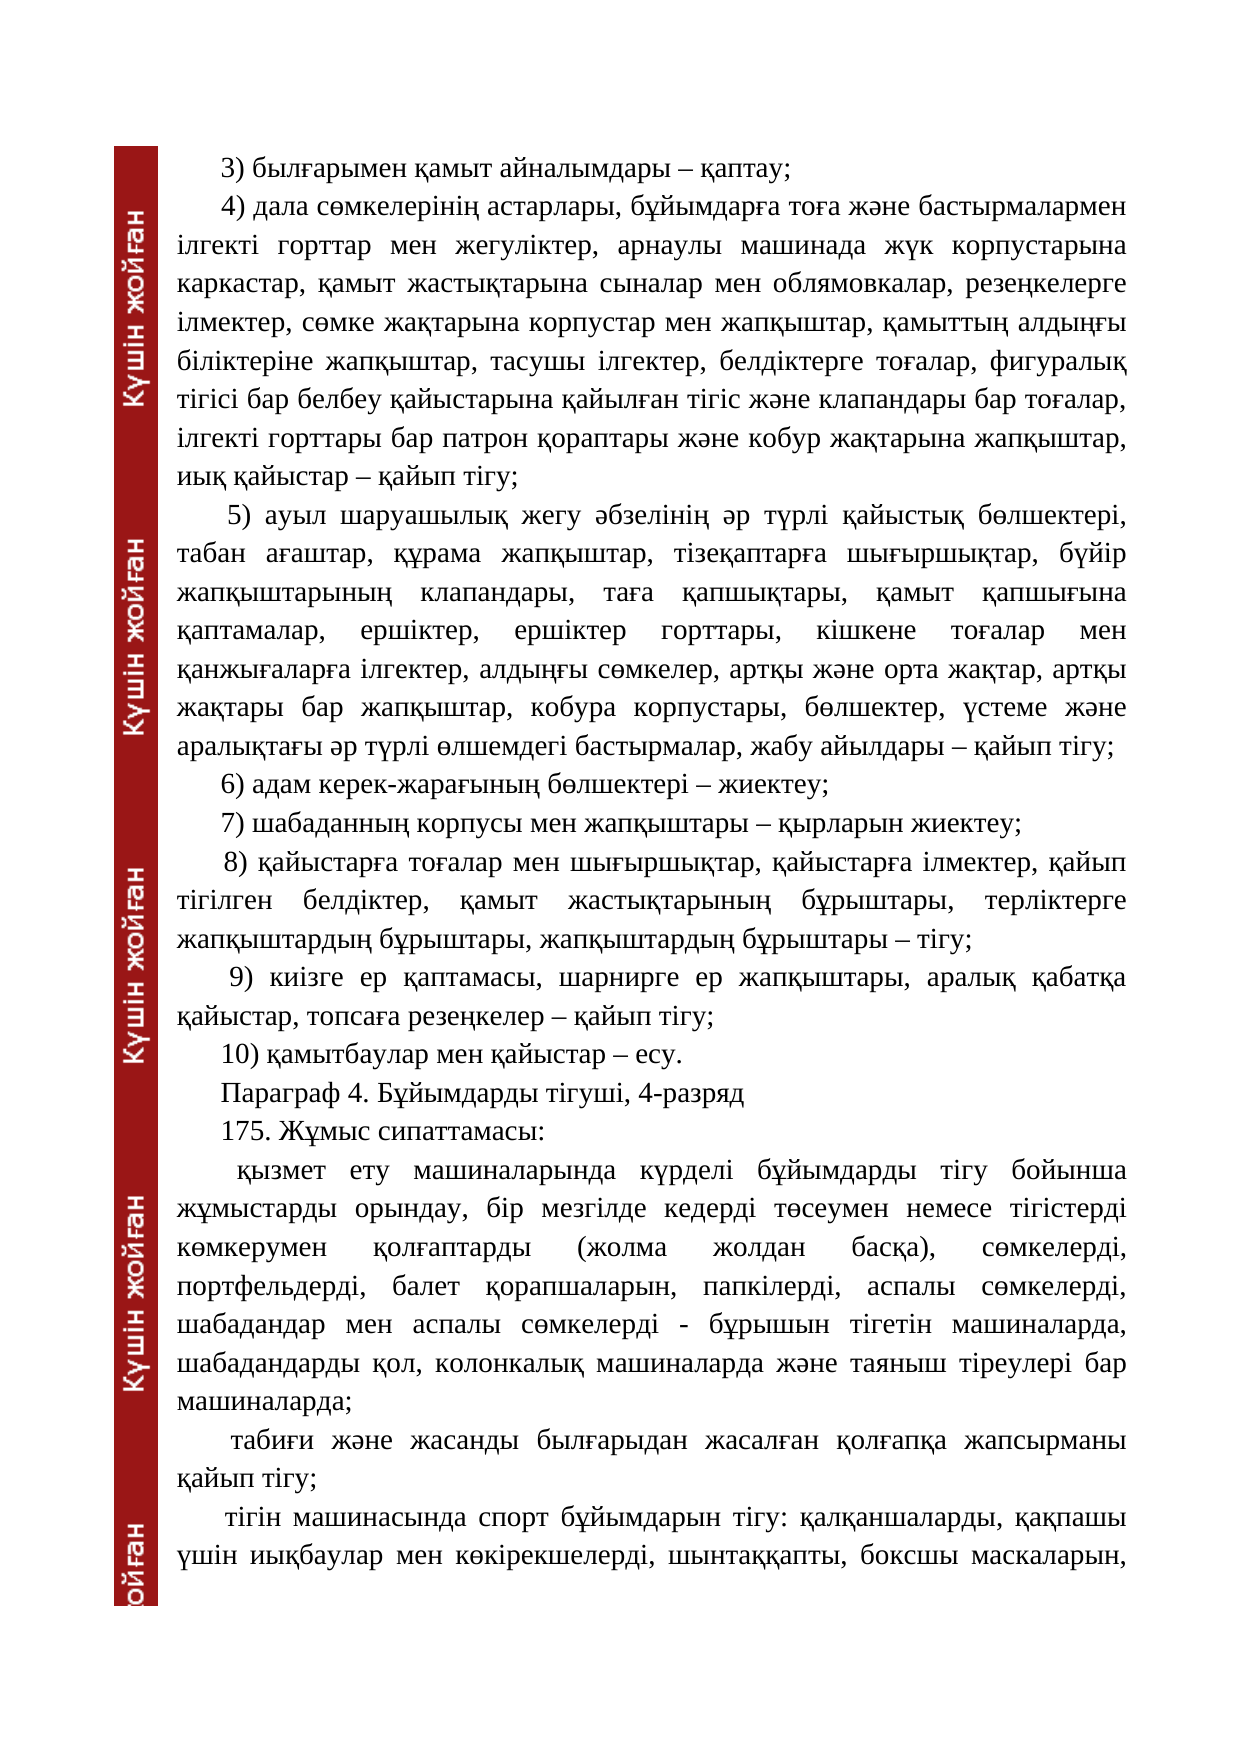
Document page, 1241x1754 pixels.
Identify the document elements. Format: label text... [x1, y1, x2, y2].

text табиғи және жасанды былғарыдан жасалған қолғапқа жапсырманы қайып тігу; [112, 1422, 1128, 1494]
picture [114, 1031, 158, 1036]
picture [114, 1108, 158, 1113]
text 10) қамытбаулар мен қайыстар – есу. [112, 1036, 1128, 1070]
text 7) шабаданның корпусы мен жапқыштары – қырларын жиектеу; [112, 805, 1128, 839]
text 175. Жұмыс сипаттамасы: [112, 1113, 1128, 1147]
picture [114, 1494, 158, 1499]
picture [114, 1571, 158, 1606]
text 3) былғарымен қамыт айналымдары – қаптау; [112, 150, 1128, 183]
picture [114, 146, 158, 150]
text Параграф 4. Бұйымдарды тігуші, 4-разряд [112, 1075, 1128, 1108]
picture [114, 762, 158, 767]
picture [114, 183, 158, 188]
picture [114, 1147, 158, 1152]
picture [114, 800, 158, 805]
picture [114, 839, 158, 844]
text 9) киізге ер қаптамасы, шарнирге ер жапқыштары, аралық қабатқа қайыстар, топсаға резеңкелер – қайып тігу; [112, 959, 1128, 1031]
text қызмет ету машиналарында күрделі бұйымдарды тігу бойынша жұмыстарды орындау, бір мезгілде кедерді төсеумен немесе тігістерді көмкерумен қолғаптарды (жолма жолдан басқа), сөмкелерді, портфельдерді, балет қорапшаларын, папкілерді, аспалы сөмкелерді, шабадандар мен аспалы сөмкелерді - бұрышын тігетін машиналарда, шабадандарды қол, колонкалық машиналарда және таяныш тіреулері бар машиналарда; [112, 1152, 1128, 1417]
text 5) ауыл шаруашылық жегу әбзелінің әр түрлі қайыстық бөлшектері, табан ағаштар, құрама жапқыштар, тізеқаптарға шығыршықтар, бүйір жапқыштарының клапандары, таға қапшықтары, қамыт қапшығына қаптамалар, ершіктер, ершіктер горттары, кішкене тоғалар мен қанжығаларға ілгектер, алдыңғы сөмкелер, артқы және орта жақтар, артқы жақтары бар жапқыштар, кобура корпустары, бөлшектер, үстеме және аралықтағы әр түрлі өлшемдегі бастырмалар, жабу айылдары – қайып тігу; [112, 497, 1128, 762]
text 6) адам керек-жарағының бөлшектері – жиектеу; [112, 767, 1128, 800]
text 4) дала сөмкелерінің астарлары, бұйымдарға тоға және бастырмалармен ілгекті горттар мен жегуліктер, арнаулы машинада жүк корпустарына каркастар, қамыт жастықтарына сыналар мен облямовкалар, резеңкелерге ілмектер, сөмке жақтарына корпустар мен жапқыштар, қамыттың алдыңғы біліктеріне жапқыштар, тасушы ілгектер, белдіктерге тоғалар, фигуралық тігісі бар белбеу қайыстарына қайылған тігіс және клапандары бар тоғалар, ілгекті горттары бар патрон қораптары және кобур жақтарына жапқыштар, иық қайыстар – қайып тігу; [112, 188, 1128, 492]
picture [114, 1070, 158, 1075]
picture [114, 1417, 158, 1422]
text 8) қайыстарға тоғалар мен шығыршықтар, қайыстарға ілмектер, қайып тігілген белдіктер, қамыт жастықтарының бұрыштары, терліктерге жапқыштардың бұрыштары, жапқыштардың бұрыштары – тігу; [112, 844, 1128, 954]
picture [114, 954, 158, 959]
picture [114, 492, 158, 497]
